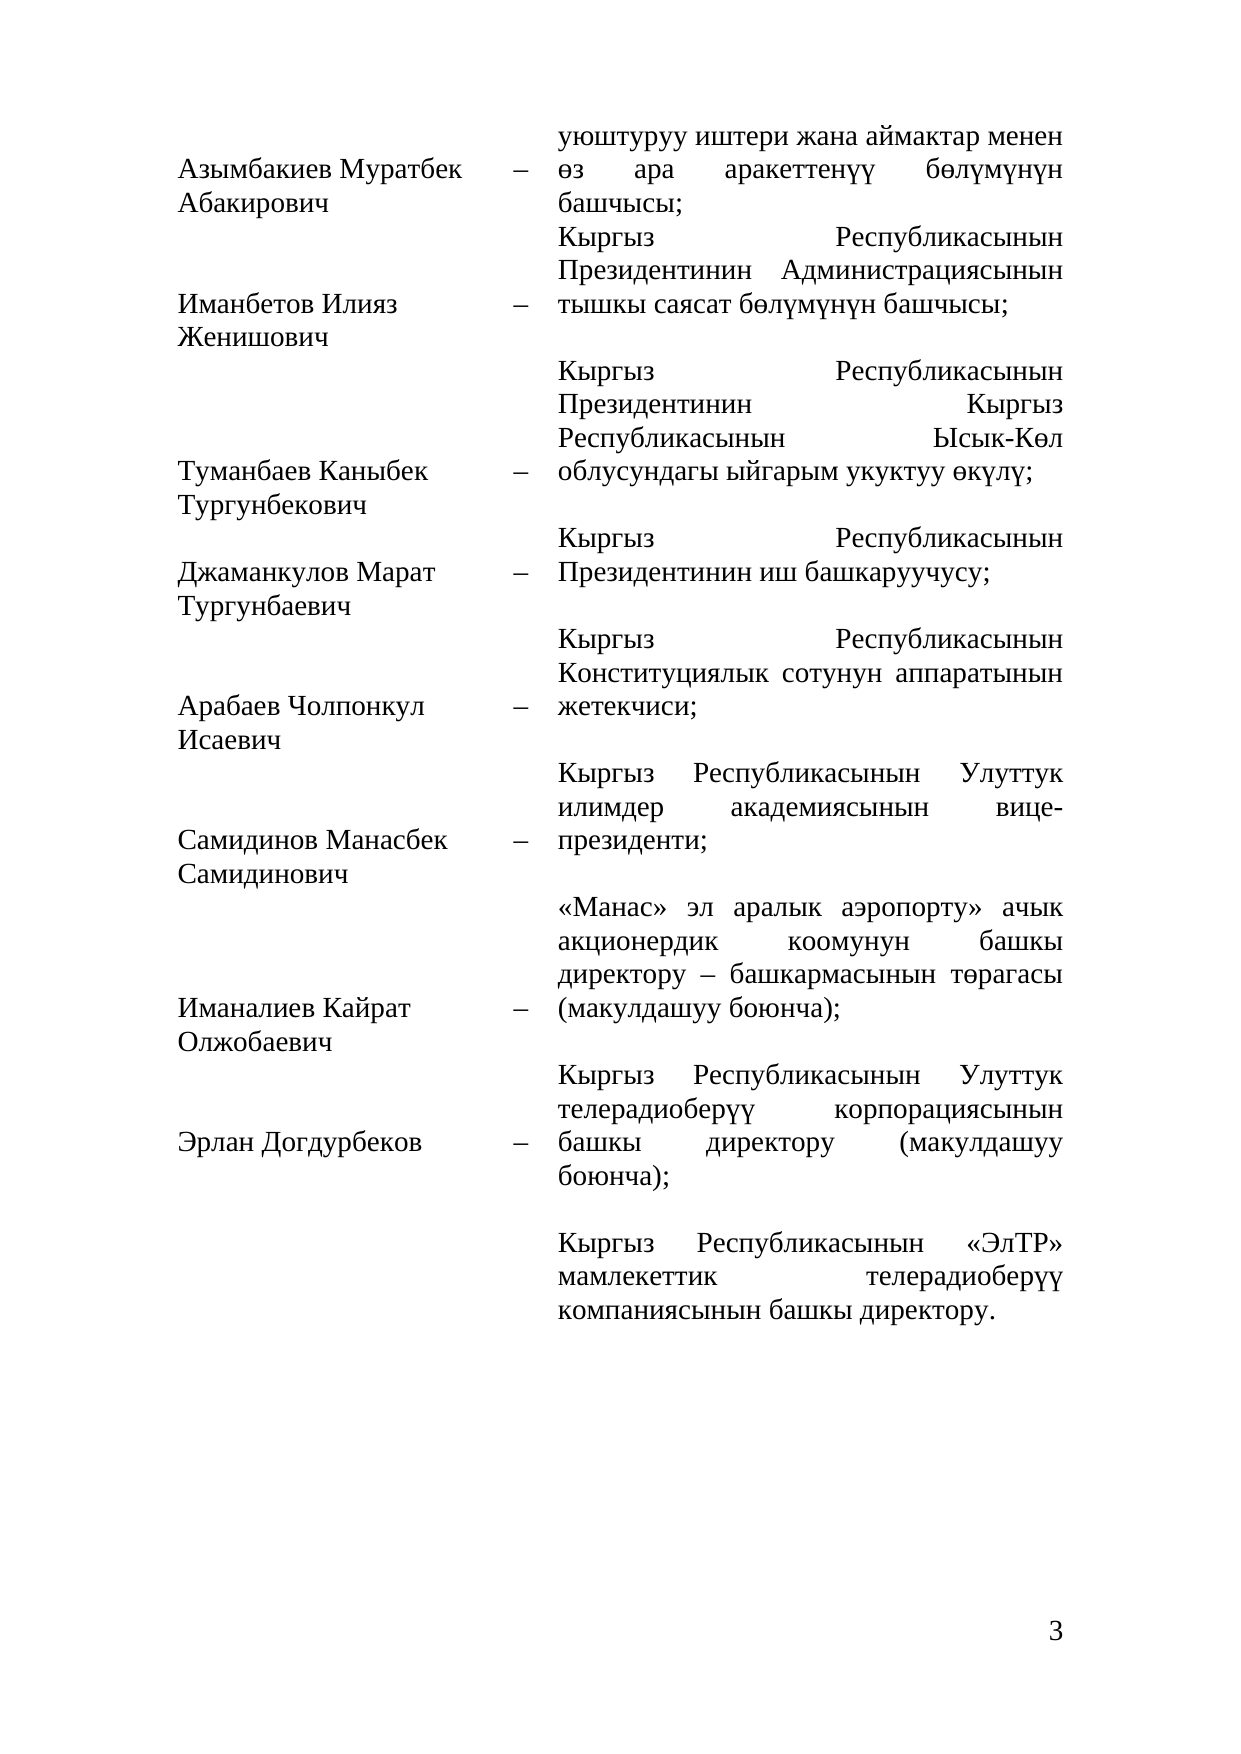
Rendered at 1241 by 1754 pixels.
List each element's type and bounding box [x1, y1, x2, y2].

table_header [502, 118, 546, 1326]
table_header [177, 118, 502, 1326]
table_header [546, 118, 1063, 1326]
